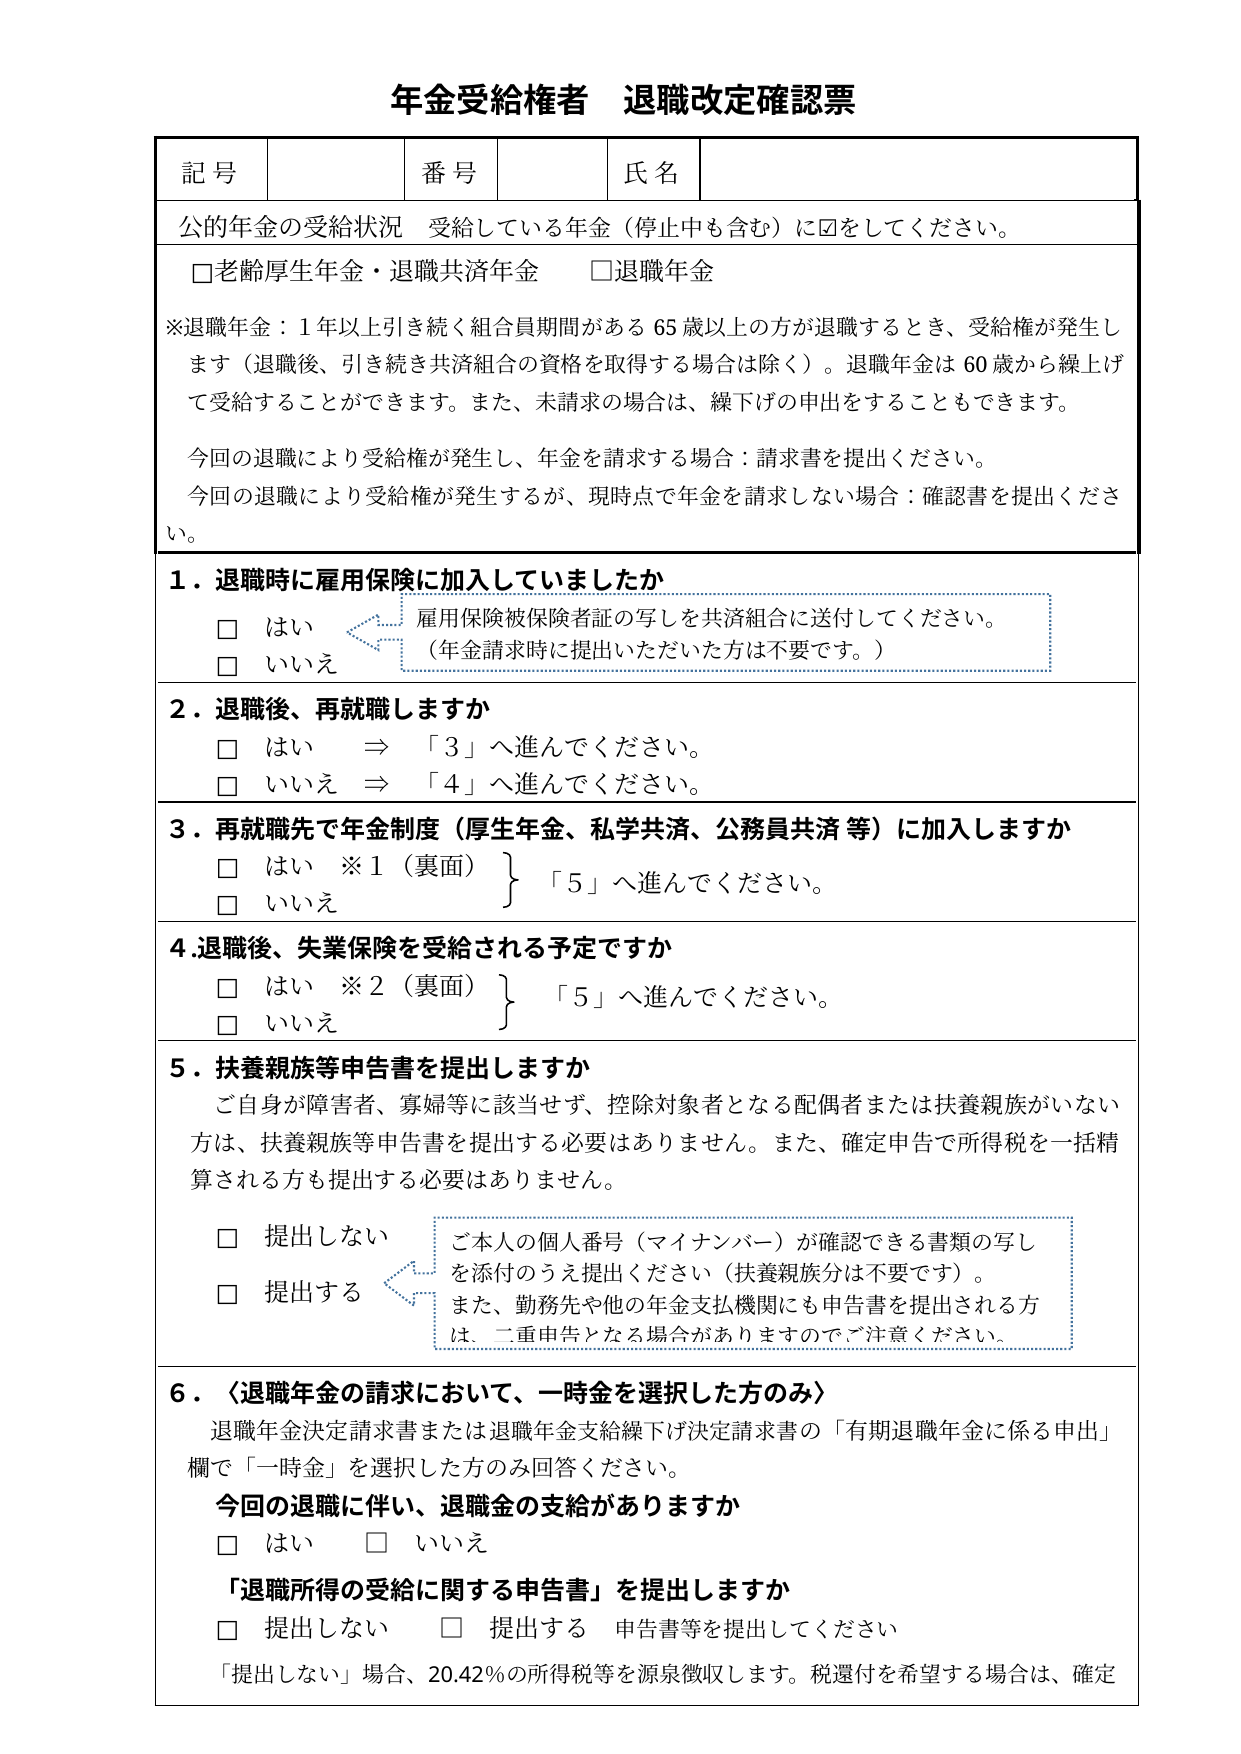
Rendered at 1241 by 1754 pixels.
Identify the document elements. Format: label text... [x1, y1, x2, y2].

table_cell 公的年金の受給状況 受給している年金（停止中も含む）に☑をしてください。 [157, 201, 1137, 244]
table_cell ３．再就職先で年金制度（厚生年金、私学共済、公務員共済 等）に加入しますか □ はい ※１（裏面） □ いいえ [156, 801, 1138, 921]
table_header [701, 139, 1136, 199]
table_cell ４.退職後、失業保険を受給される予定ですか □ はい ※２（裏面） □ いいえ [156, 921, 1138, 1040]
table_header [498, 139, 607, 199]
table_cell ５．扶養親族等申告書を提出しますか ご自身が障害者、寡婦等に該当せず、控除対象者となる配偶者または扶養親族がいない方は、扶養親族等申告書を提出する必要はありません。また、確定申告で所得税を一括精算される方も提出する必要はありません。 □ 提出しない □ 提出する [156, 1040, 1138, 1366]
table_header 氏 名 [608, 139, 699, 199]
table_header [268, 139, 404, 199]
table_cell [156, 1366, 1138, 1705]
table_header 番 号 [405, 139, 497, 199]
table_cell □老齢厚生年金・退職共済年金 □退職年金 ※退職年金：１年以上引き続く組合員期間がある65歳以上の方が退職するとき、受給権が発生します（退職後、引き続き共済組合の資格を取得する場合は除く）。退職年金は60歳から繰上げて受給することができます。また、未請求の場合は、繰下げの申出をすることもできます。 今回の退職により受給権が発生し、年金を請求する場合：請求書を提出ください。 今回の退職により受給権が発生するが、現時点で年金を請求しない場合：確認書を提出ください。 [157, 245, 1137, 551]
text 年金受給権者 退職改定確認票 [153, 61, 1092, 136]
table_cell ２．退職後、再就職しますか □ はい ⇒ 「３」へ進んでください。 □ いいえ ⇒ 「４」へ進んでください。 [156, 682, 1138, 801]
table_cell １．退職時に雇用保険に加入していましたか □ はい □ いいえ [156, 551, 1138, 682]
table_header 記 号 [157, 139, 267, 199]
